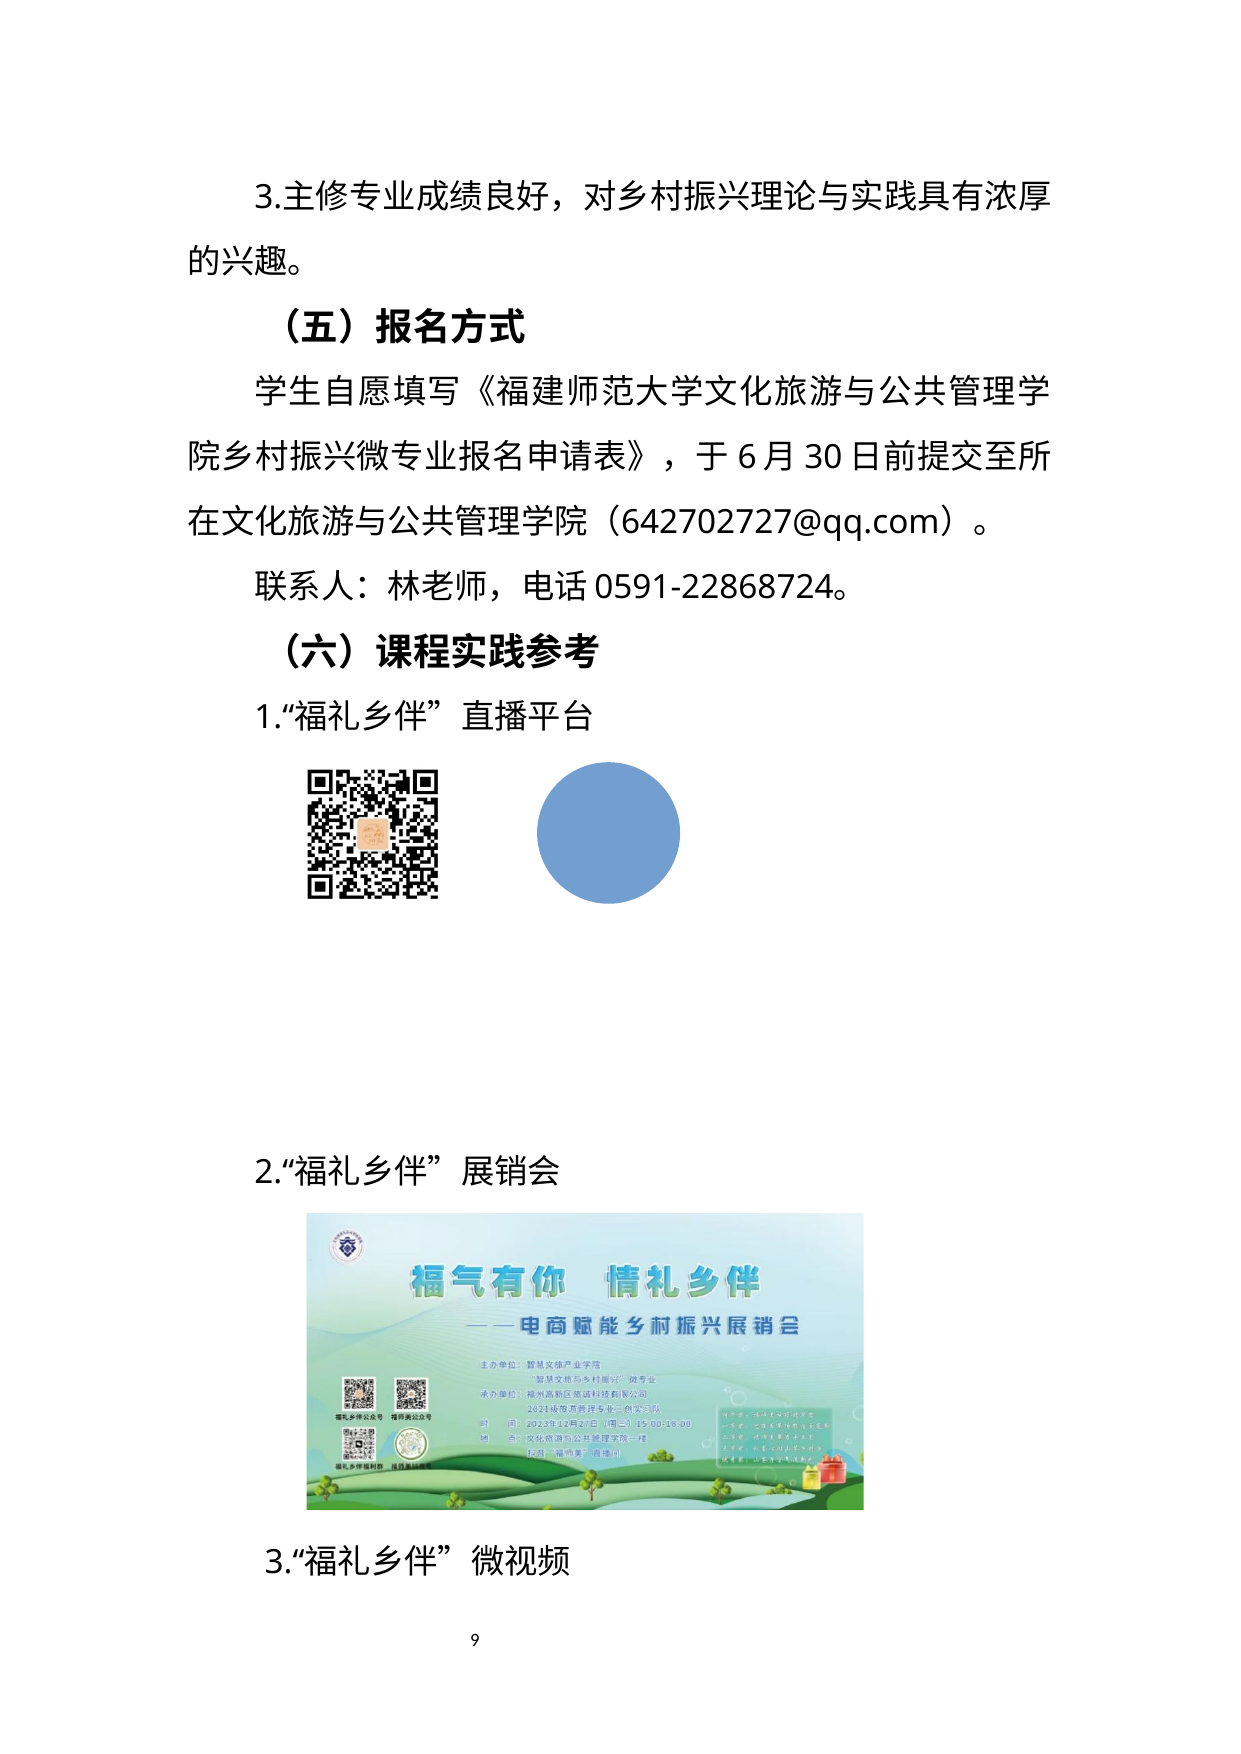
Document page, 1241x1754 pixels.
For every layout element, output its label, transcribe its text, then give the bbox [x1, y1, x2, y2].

text 2.“福礼乡伴”展销会 [187, 1137, 1053, 1202]
text （五）报名方式 [187, 292, 1053, 357]
text 联系人：林老师，电话0591-22868724。 [187, 552, 1053, 617]
picture [297, 759, 448, 909]
text 1.“福礼乡伴”直播平台 [187, 682, 1053, 747]
text （六）课程实践参考 [187, 617, 1053, 682]
text 3.主修专业成绩良好，对乡村振兴理论与实践具有浓厚的兴趣。 [187, 162, 1053, 292]
picture [306, 1213, 864, 1510]
text 学生自愿填写《福建师范大学文化旅游与公共管理学院乡村振兴微专业报名申请表》，于6月30日前提交至所在文化旅游与公共管理学院（642702727@qq.com）。 [187, 357, 1053, 552]
